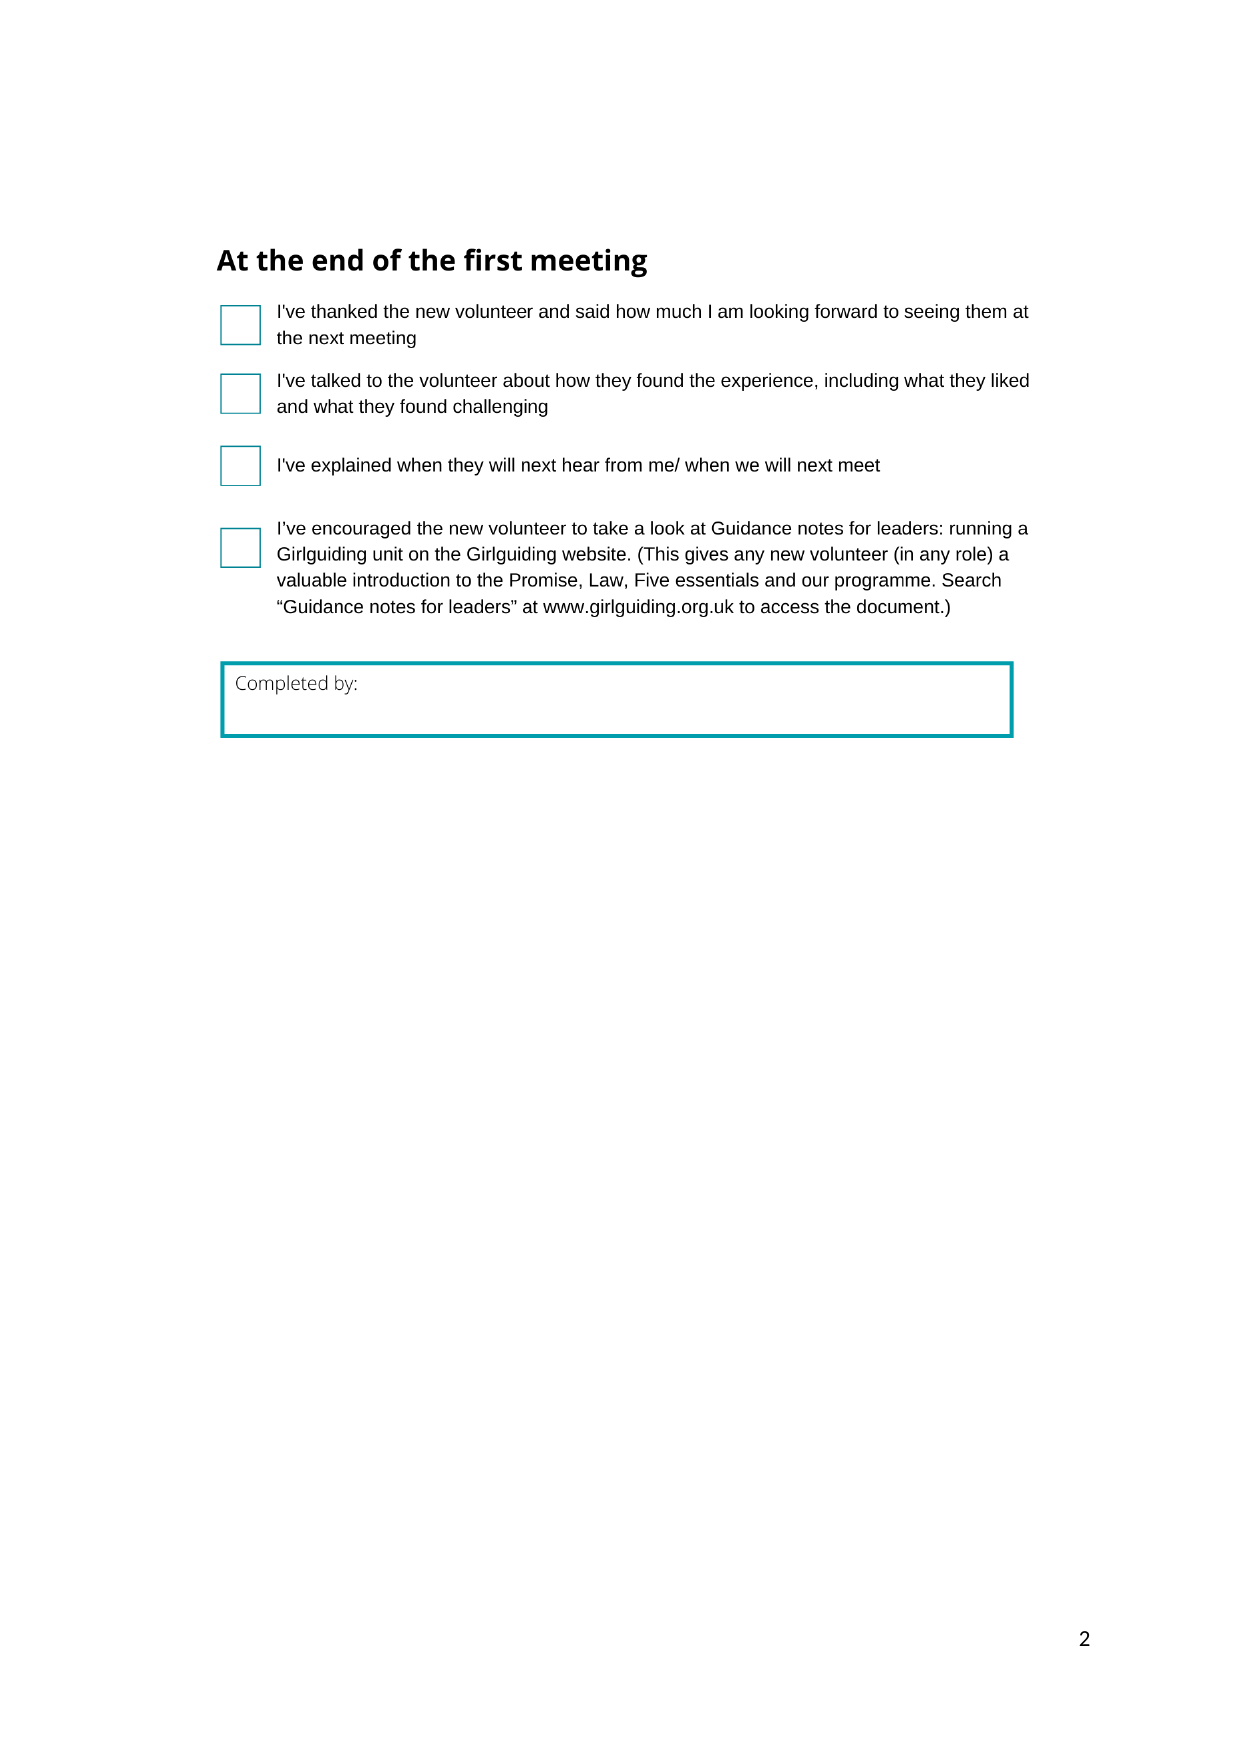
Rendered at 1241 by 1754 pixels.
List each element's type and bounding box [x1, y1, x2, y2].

picture [150, 150, 1091, 1480]
